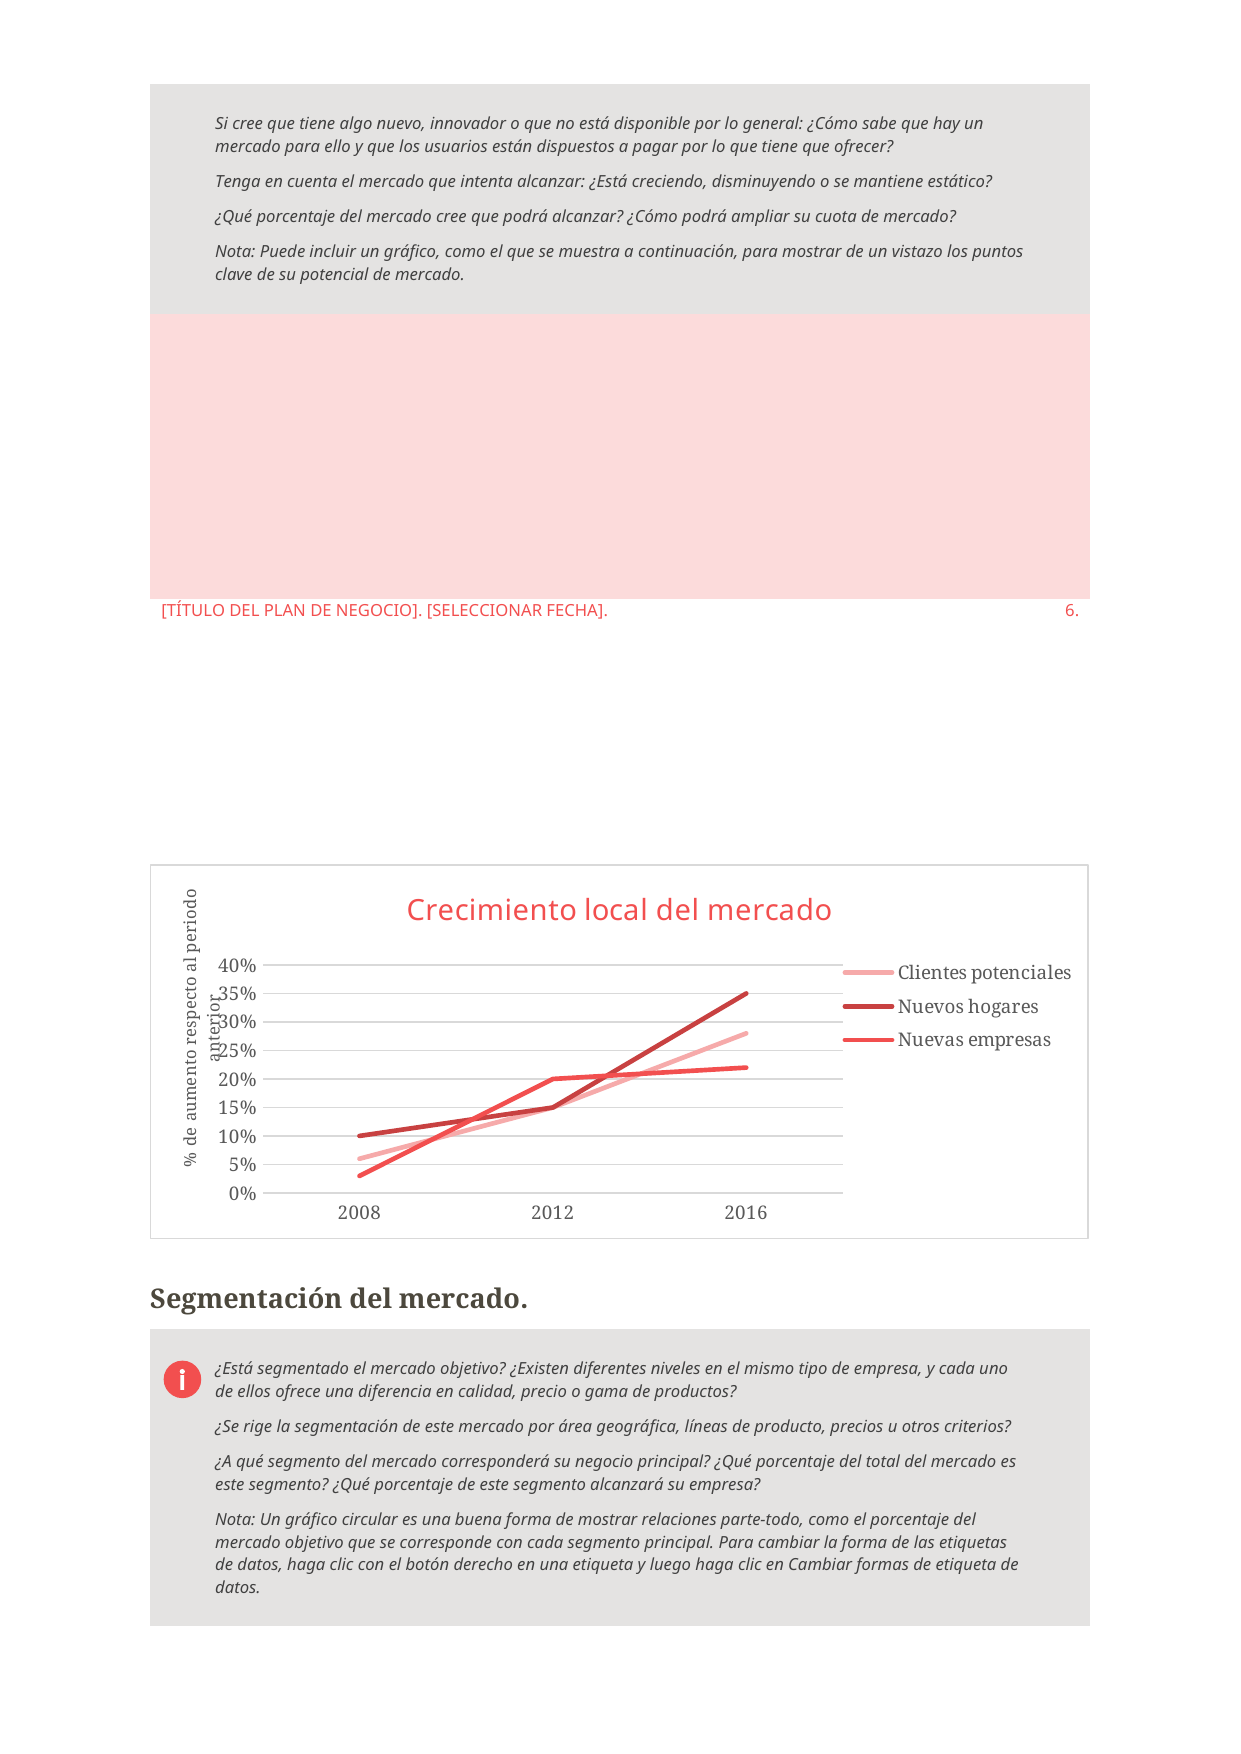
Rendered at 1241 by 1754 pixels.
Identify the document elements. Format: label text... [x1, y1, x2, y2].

table_header . . [150, 599, 919, 621]
table_header . [919, 599, 1090, 621]
table_header [150, 1329, 215, 1626]
table_header [215, 1329, 1090, 1626]
subtitle . [150, 1280, 1090, 1317]
table_cell [150, 314, 1090, 599]
table_header [150, 84, 215, 314]
table_header [215, 84, 1090, 314]
